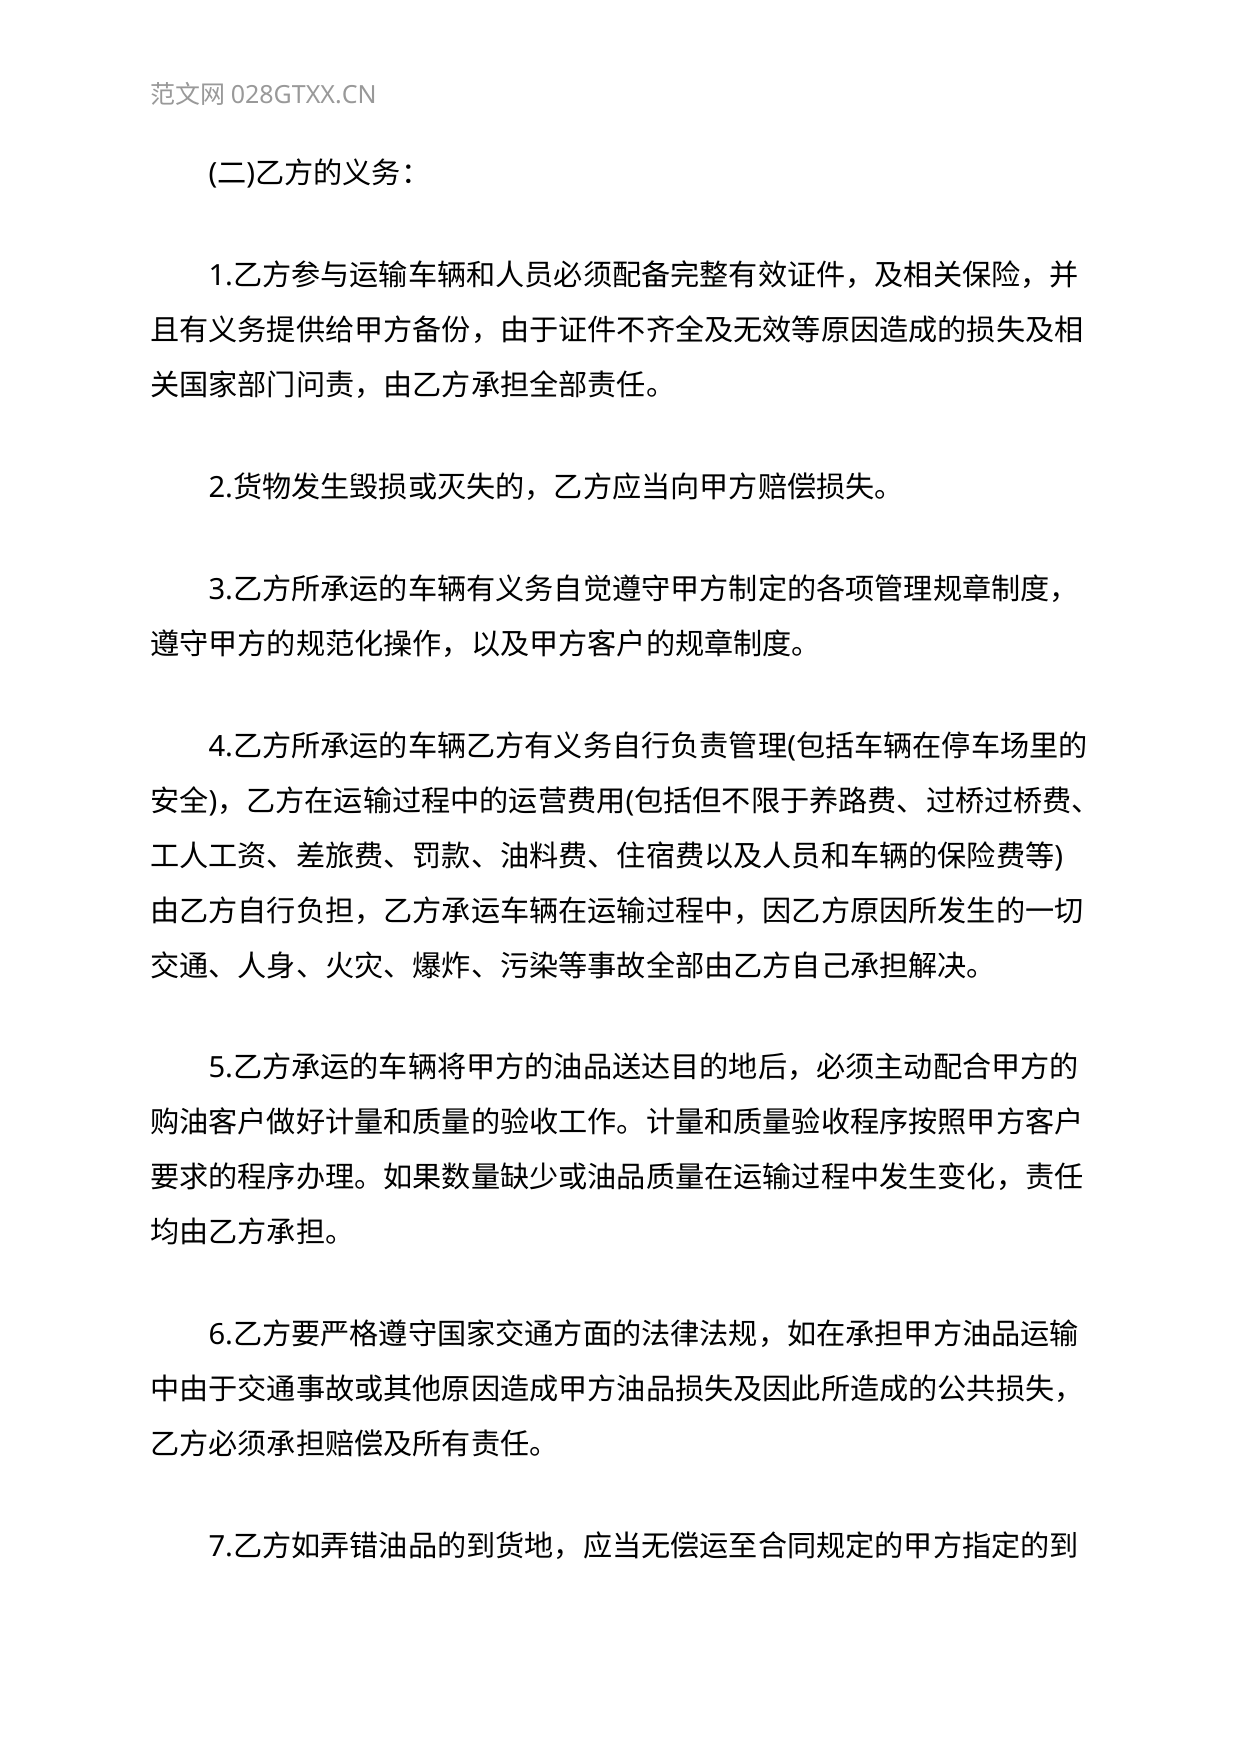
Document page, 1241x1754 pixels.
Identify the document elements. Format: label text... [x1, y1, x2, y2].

text 2.货物发生毁损或灭失的，乙方应当向甲方赔偿损失。 [150, 464, 1090, 506]
text 4.乙方所承运的车辆乙方有义务自行负责管理(包括车辆在停车场里的安全)，乙方在运输过程中的运营费用(包括但不限于养路费、过桥过桥费、工人工资、差旅费、罚款、油料费、住宿费以及人员和车辆的保险费等)由乙方自行负担，乙方承运车辆在运输过程中，因乙方原因所发生的一切交通、人身、火灾、爆炸、污染等事故全部由乙方自己承担解决。 [150, 722, 1090, 984]
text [150, 1522, 1090, 1565]
text 5.乙方承运的车辆将甲方的油品送达目的地后，必须主动配合甲方的购油客户做好计量和质量的验收工作。计量和质量验收程序按照甲方客户要求的程序办理。如果数量缺少或油品质量在运输过程中发生变化，责任均由乙方承担。 [150, 1044, 1090, 1251]
text 6.乙方要严格遵守国家交通方面的法律法规，如在承担甲方油品运输中由于交通事故或其他原因造成甲方油品损失及因此所造成的公共损失，乙方必须承担赔偿及所有责任。 [150, 1311, 1090, 1463]
text (二)乙方的义务： [150, 150, 1090, 192]
text 3.乙方所承运的车辆有义务自觉遵守甲方制定的各项管理规章制度，遵守甲方的规范化操作，以及甲方客户的规章制度。 [150, 566, 1090, 663]
text 1.乙方参与运输车辆和人员必须配备完整有效证件，及相关保险，并且有义务提供给甲方备份，由于证件不齐全及无效等原因造成的损失及相关国家部门问责，由乙方承担全部责任。 [150, 252, 1090, 404]
